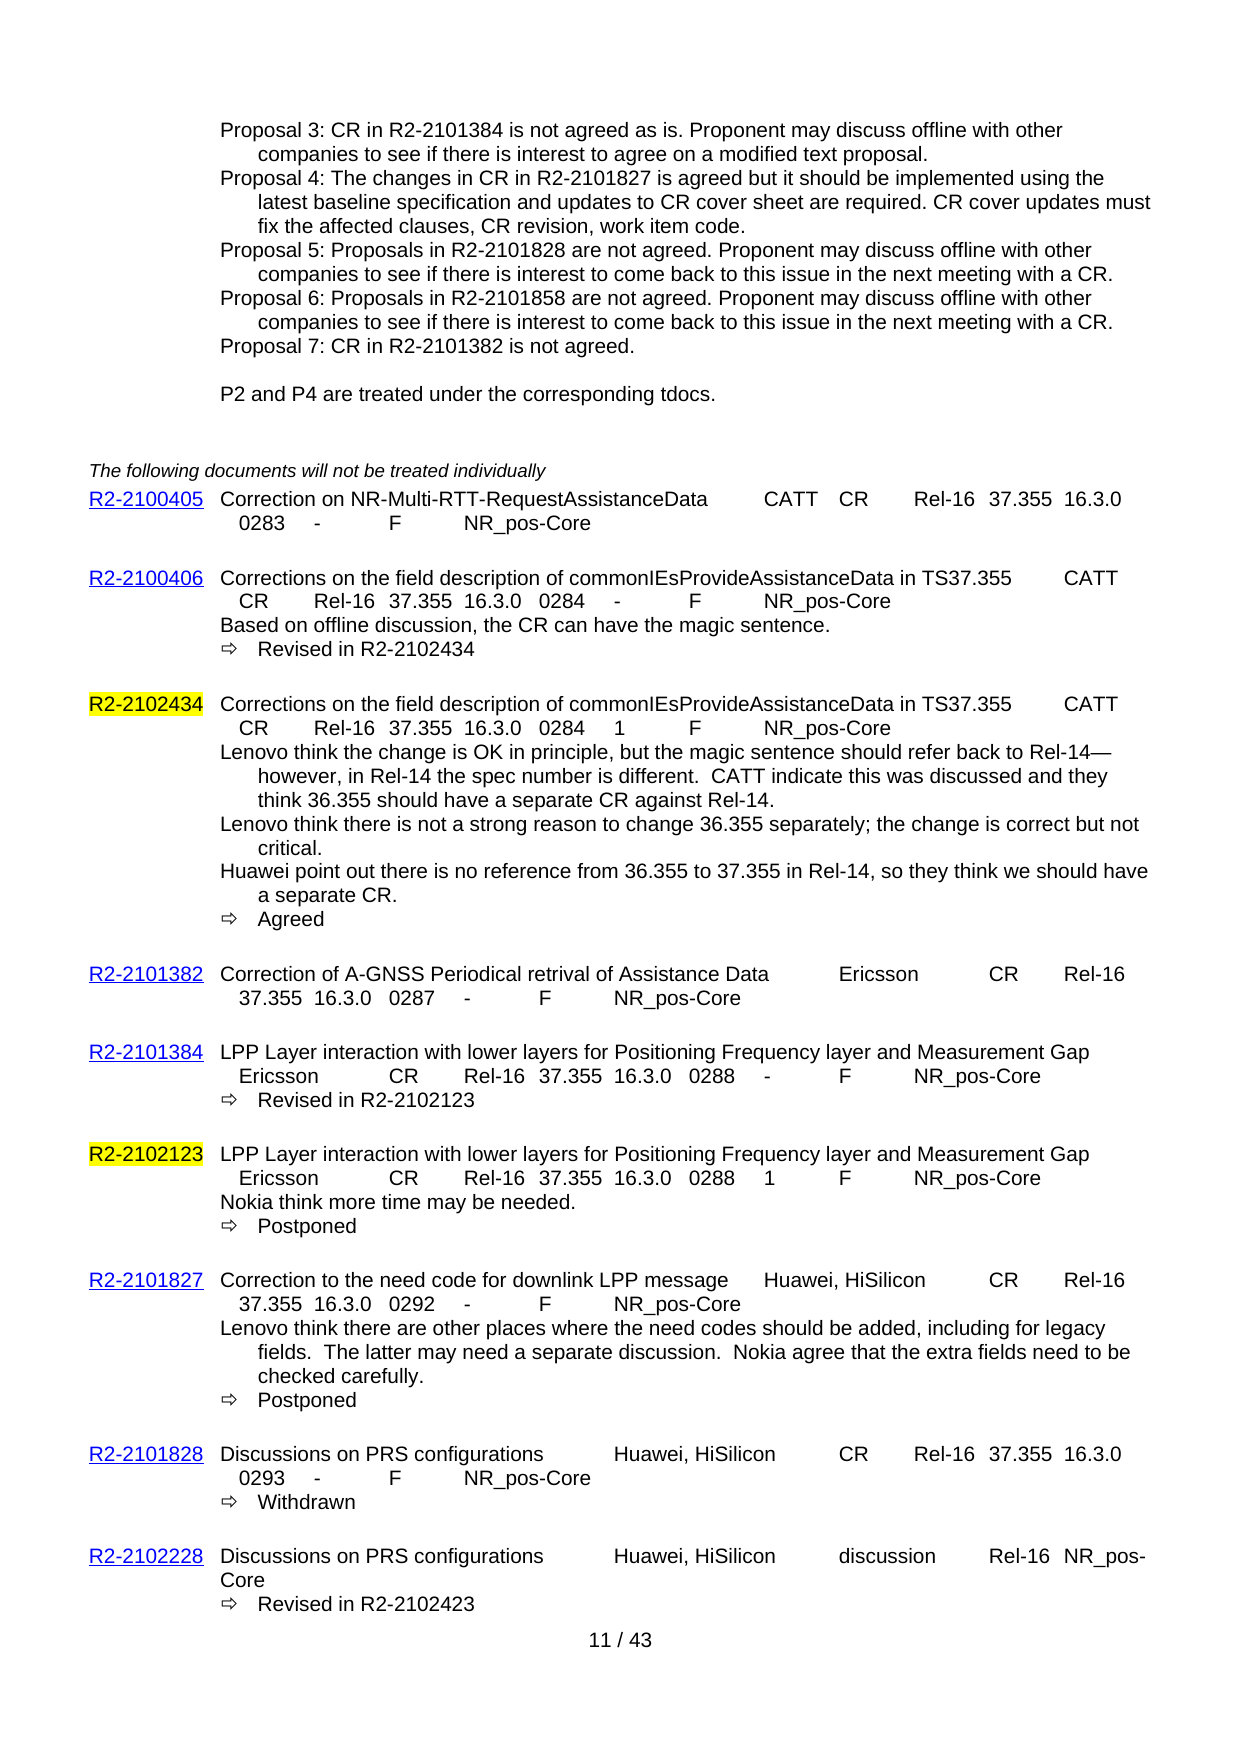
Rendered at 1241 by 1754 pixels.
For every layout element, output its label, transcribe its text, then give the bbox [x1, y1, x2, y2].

text Huawei point out there is no reference from 36.355 to 37.355 in Rel-14, so they think we should have a separate CR. [220, 859, 1152, 907]
text Nokia think more time may be needed. [220, 1190, 1152, 1214]
title R2-2102228 Discussions on PRS configurations Huawei, HiSilicon discussion Rel-16 NR_pos-Core [89, 1544, 1152, 1592]
text Lenovo think there is not a strong reason to change 36.355 separately; the change is correct but not critical. [220, 811, 1152, 859]
title R2-2100406 Corrections on the field description of commonIEsProvideAssistanceData in TS37.355 CATT CR Rel-16 37.355 16.3.0 0284 - F NR_pos-Core [89, 565, 1152, 613]
title R2-2102434 Corrections on the field description of commonIEsProvideAssistanceData in TS37.355 CATT CR Rel-16 37.355 16.3.0 0284 1 F NR_pos-Core [89, 692, 1152, 739]
text Proposal 5: Proposals in R2-2101828 are not agreed. Proponent may discuss offline with other companies to see if there is interest to come back to this issue in the next meeting with a CR. [220, 238, 1152, 286]
list Revised in R2-2102434 [220, 637, 1152, 661]
list Postponed [220, 1214, 1152, 1238]
text Proposal 3: CR in R2-2101384 is not agreed as is. Proponent may discuss offline with other companies to see if there is interest to agree on a modified text proposal. [220, 118, 1152, 166]
text Proposal 7: CR in R2-2101382 is not agreed. [220, 334, 1152, 358]
text Proposal 4: The changes in CR in R2-2101827 is agreed but it should be implemented using the latest baseline specification and updates to CR cover sheet are required. CR cover updates must fix the affected clauses, CR revision, work item code. [220, 166, 1152, 238]
text Proposal 6: Proposals in R2-2101858 are not agreed. Proponent may discuss offline with other companies to see if there is interest to come back to this issue in the next meeting with a CR. [220, 286, 1152, 334]
title R2-2101828 Discussions on PRS configurations Huawei, HiSilicon CR Rel-16 37.355 16.3.0 0293 - F NR_pos-Core [89, 1442, 1152, 1490]
text Based on offline discussion, the CR can have the magic sentence. [220, 613, 1152, 637]
text P2 and P4 are treated under the corresponding tdocs. [220, 382, 1152, 406]
list Withdrawn [220, 1490, 1152, 1514]
list Postponed [220, 1388, 1152, 1412]
text The following documents will not be treated individually [89, 459, 1152, 481]
title R2-2100405 Correction on NR-Multi-RTT-RequestAssistanceData CATT CR Rel-16 37.355 16.3.0 0283 - F NR_pos-Core [89, 487, 1152, 535]
list Agreed [220, 907, 1152, 931]
list Revised in R2-2102123 [220, 1087, 1152, 1112]
title R2-2101384 LPP Layer interaction with lower layers for Positioning Frequency layer and Measurement Gap Ericsson CR Rel-16 37.355 16.3.0 0288 - F NR_pos-Core [89, 1039, 1152, 1087]
title R2-2101827 Correction to the need code for downlink LPP message Huawei, HiSilicon CR Rel-16 37.355 16.3.0 0292 - F NR_pos-Core [89, 1268, 1152, 1316]
title R2-2101382 Correction of A-GNSS Periodical retrival of Assistance Data Ericsson CR Rel-16 37.355 16.3.0 0287 - F NR_pos-Core [89, 961, 1152, 1009]
text Lenovo think there are other places where the need codes should be added, including for legacy fields. The latter may need a separate discussion. Nokia agree that the extra fields need to be checked carefully. [220, 1316, 1152, 1388]
text Lenovo think the change is OK in principle, but the magic sentence should refer back to Rel-14—however, in Rel-14 the spec number is different. CATT indicate this was discussed and they think 36.355 should have a separate CR against Rel-14. [220, 739, 1152, 811]
list Revised in R2-2102423 [220, 1592, 1152, 1616]
title R2-2102123 LPP Layer interaction with lower layers for Positioning Frequency layer and Measurement Gap Ericsson CR Rel-16 37.355 16.3.0 0288 1 F NR_pos-Core [89, 1142, 1152, 1190]
